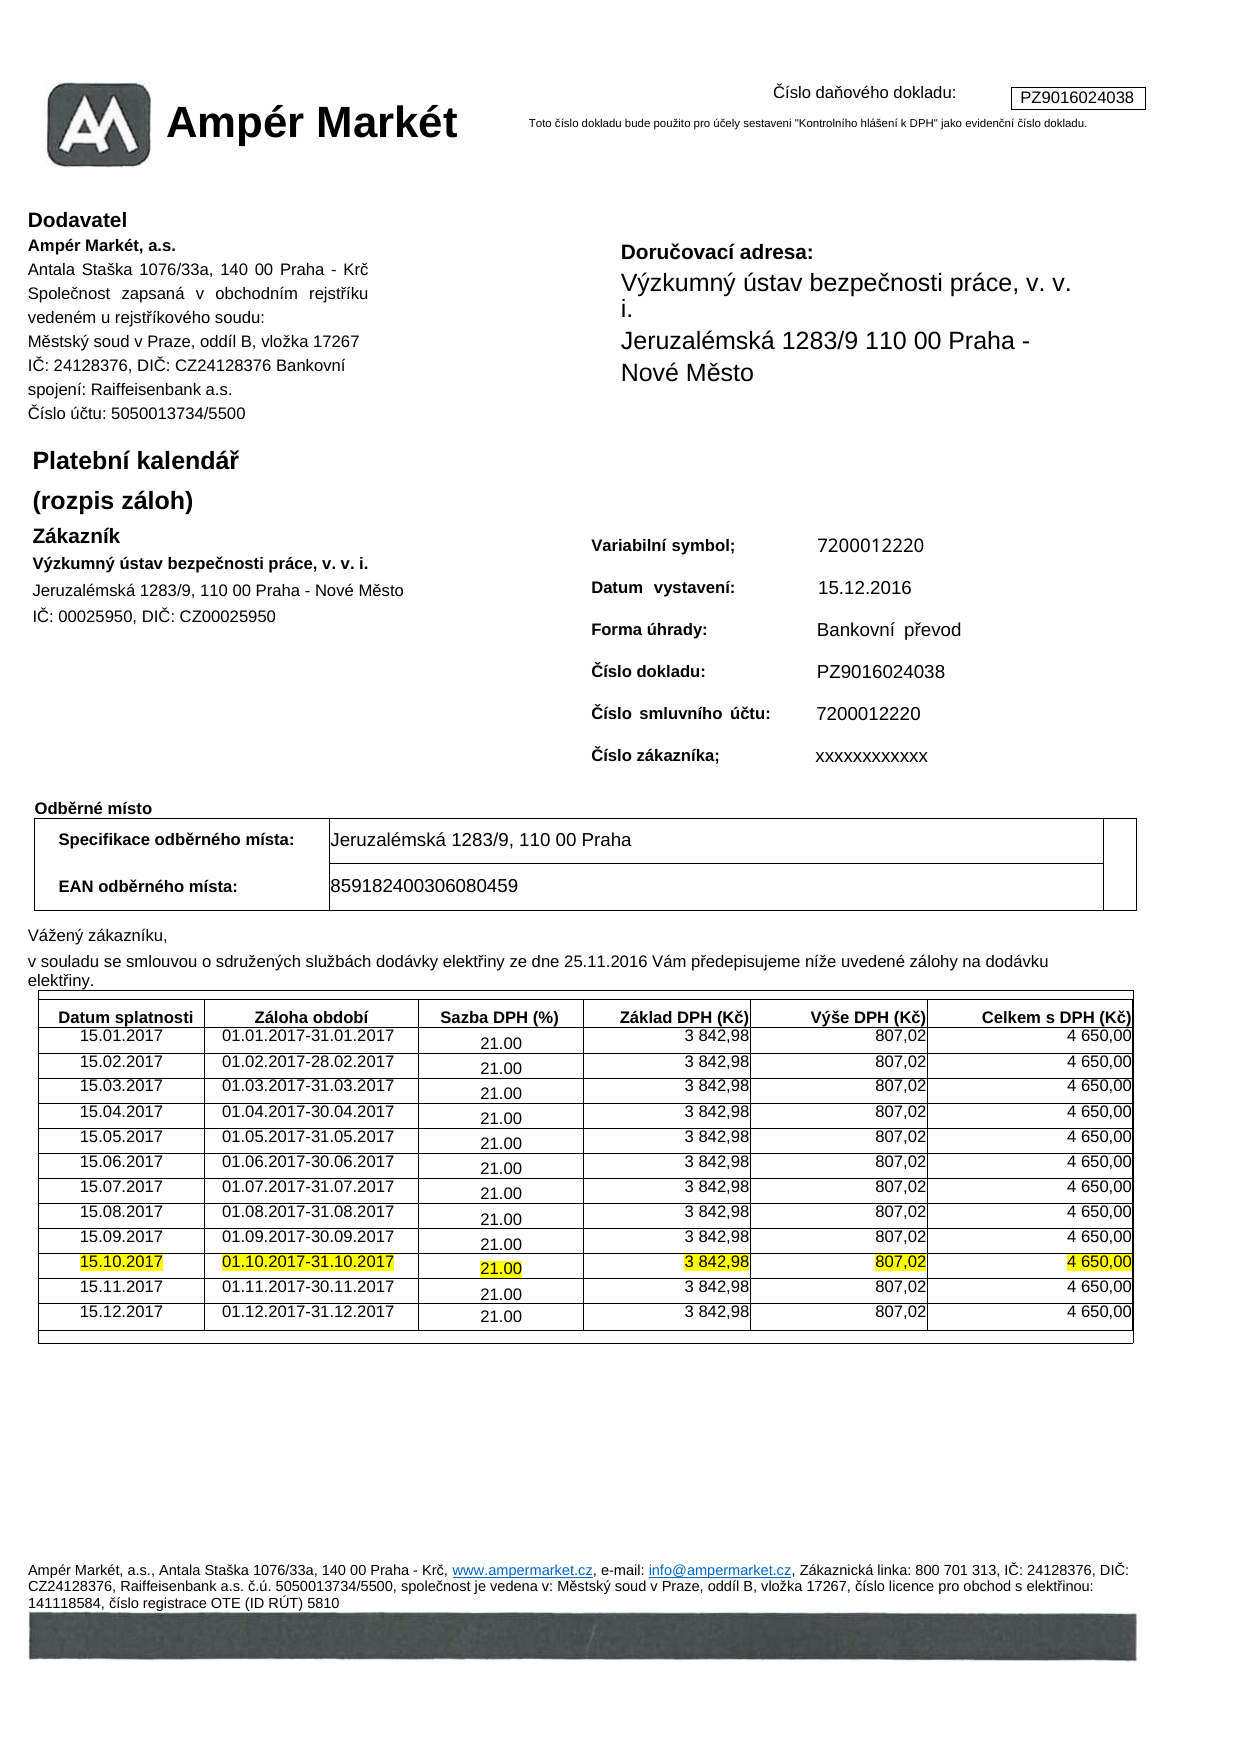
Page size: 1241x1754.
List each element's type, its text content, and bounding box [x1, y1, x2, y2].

table_cell 15.02.2017 [39, 1054, 204, 1077]
table_cell 3 842,98 [584, 1279, 750, 1303]
table_cell 4 650,00 [928, 1154, 1132, 1178]
table_cell 3 842,98 [584, 1129, 750, 1153]
table_cell 01.01.2017-31.01.2017 [205, 1028, 418, 1053]
table_cell 4 650,00 [928, 1129, 1132, 1153]
table_cell 3 842,98 [584, 1054, 750, 1077]
table_cell 3 842,98 [584, 1254, 750, 1278]
table_cell 01.07.2017-31.07.2017 [205, 1179, 418, 1203]
table_header Datum splatnosti [39, 1000, 204, 1027]
table_cell 807,02 [751, 1054, 927, 1077]
table_header Záloha období [205, 1000, 418, 1027]
text Odběrné místo [34, 801, 1136, 817]
table_header [1104, 819, 1136, 863]
text Dodavatel [28, 208, 1143, 232]
table_cell 21.00 [419, 1104, 583, 1128]
table_cell 21.00 [419, 1179, 583, 1203]
table_cell 4 650,00 [928, 1229, 1132, 1253]
text Antala Staška 1076/33a, 140 00 Praha - Krč Společnost zapsaná v obchodním rejstříku vedeném u rejstříkového soudu: [28, 256, 1143, 328]
table_cell 15.10.2017 [39, 1254, 204, 1278]
text Městský soud v Praze, oddíl B, vložka 17267 IČ: 24128376, DIČ: CZ24128376 Bankovní spojení: Raiffeisenbank a.s. [28, 328, 1143, 400]
table_header Sazba DPH (%) [419, 1000, 583, 1027]
table_cell 807,02 [751, 1104, 927, 1128]
table_cell 21.00 [419, 1154, 583, 1178]
table_header Základ DPH (Kč) [584, 1000, 750, 1027]
table_cell 807,02 [751, 1079, 927, 1103]
table_cell 21.00 [419, 1254, 583, 1278]
table_cell 807,02 [751, 1129, 927, 1153]
text Ampér Markét, a.s. [28, 232, 1143, 256]
table_cell 4 650,00 [928, 1304, 1132, 1330]
table_cell 807,02 [751, 1204, 927, 1228]
table_cell 807,02 [751, 1154, 927, 1178]
table_cell 4 650,00 [928, 1079, 1132, 1103]
table_cell 4 650,00 [928, 1104, 1132, 1128]
table_cell 15.05.2017 [39, 1129, 204, 1153]
table_cell 15.11.2017 [39, 1279, 204, 1303]
picture [46, 82, 152, 168]
text Číslo účtu: 5050013734/5500 [28, 400, 1143, 424]
table_cell 4 650,00 [928, 1054, 1132, 1077]
table_cell 4 650,00 [928, 1279, 1132, 1303]
table_cell 3 842,98 [584, 1229, 750, 1253]
table_cell 01.10.2017-31.10.2017 [205, 1254, 418, 1278]
table_cell 3 842,98 [584, 1204, 750, 1228]
table_cell 15.06.2017 [39, 1154, 204, 1178]
text Vážený zákazníku, [28, 928, 1143, 945]
table_cell [1104, 863, 1136, 910]
table_cell 01.03.2017-31.03.2017 [205, 1079, 418, 1103]
table_cell 01.09.2017-30.09.2017 [205, 1229, 418, 1253]
table_cell 3 842,98 [584, 1179, 750, 1203]
table_cell 15.08.2017 [39, 1204, 204, 1228]
table_cell 01.11.2017-30.11.2017 [205, 1279, 418, 1303]
table_cell 21.00 [419, 1279, 583, 1303]
table_cell 4 650,00 [928, 1204, 1132, 1228]
table_cell 21.00 [419, 1229, 583, 1253]
table_cell 15.04.2017 [39, 1104, 204, 1128]
table_cell 4 650,00 [928, 1028, 1132, 1053]
table_cell 807,02 [751, 1279, 927, 1303]
table_cell 01.12.2017-31.12.2017 [205, 1304, 418, 1330]
text v souladu se smlouvou o sdružených službách dodávky elektřiny ze dne 25.11.2016 Vám předepisujeme níže uvedené zálohy na dodávku elektřiny. [28, 952, 1062, 990]
table_cell 01.08.2017-31.08.2017 [205, 1204, 418, 1228]
table_cell 01.04.2017-30.04.2017 [205, 1104, 418, 1128]
table_cell 15.09.2017 [39, 1229, 204, 1253]
table_cell 01.02.2017-28.02.2017 [205, 1054, 418, 1077]
table_cell 807,02 [751, 1179, 927, 1203]
table_cell 01.05.2017-31.05.2017 [205, 1129, 418, 1153]
table_cell 3 842,98 [584, 1028, 750, 1053]
table_cell 15.07.2017 [39, 1179, 204, 1203]
table_cell 807,02 [751, 1229, 927, 1253]
table_header Jeruzalémská 1283/9, 110 00 Praha [330, 819, 1103, 863]
table_cell 21.00 [419, 1054, 583, 1077]
table_header Specifikace odběrného místa: [35, 819, 329, 863]
table_cell 3 842,98 [584, 1079, 750, 1103]
table_cell 3 842,98 [584, 1104, 750, 1128]
table_cell 807,02 [751, 1028, 927, 1053]
table_header Výše DPH (Kč) [751, 1000, 927, 1027]
table_cell 4 650,00 [928, 1254, 1132, 1278]
table_cell 15.01.2017 [39, 1028, 204, 1053]
table_header Celkem s DPH (Kč) [928, 1000, 1132, 1027]
table_cell 807,02 [751, 1304, 927, 1330]
table_cell 21.00 [419, 1129, 583, 1153]
picture [28, 1611, 1138, 1662]
table_cell 3 842,98 [584, 1304, 750, 1330]
table_cell 21.00 [419, 1079, 583, 1103]
table_cell 859182400306080459 [330, 864, 1103, 910]
table_cell 01.06.2017-30.06.2017 [205, 1154, 418, 1178]
table_cell 21.00 [419, 1204, 583, 1228]
table_cell 21.00 [419, 1304, 583, 1330]
table_cell 4 650,00 [928, 1179, 1132, 1203]
table_cell 21.00 [419, 1028, 583, 1053]
table_cell 15.03.2017 [39, 1079, 204, 1103]
table_cell EAN odběrného místa: [35, 863, 329, 910]
table_cell 3 842,98 [584, 1154, 750, 1178]
table_cell 15.12.2017 [39, 1304, 204, 1330]
table_cell 807,02 [751, 1254, 927, 1278]
